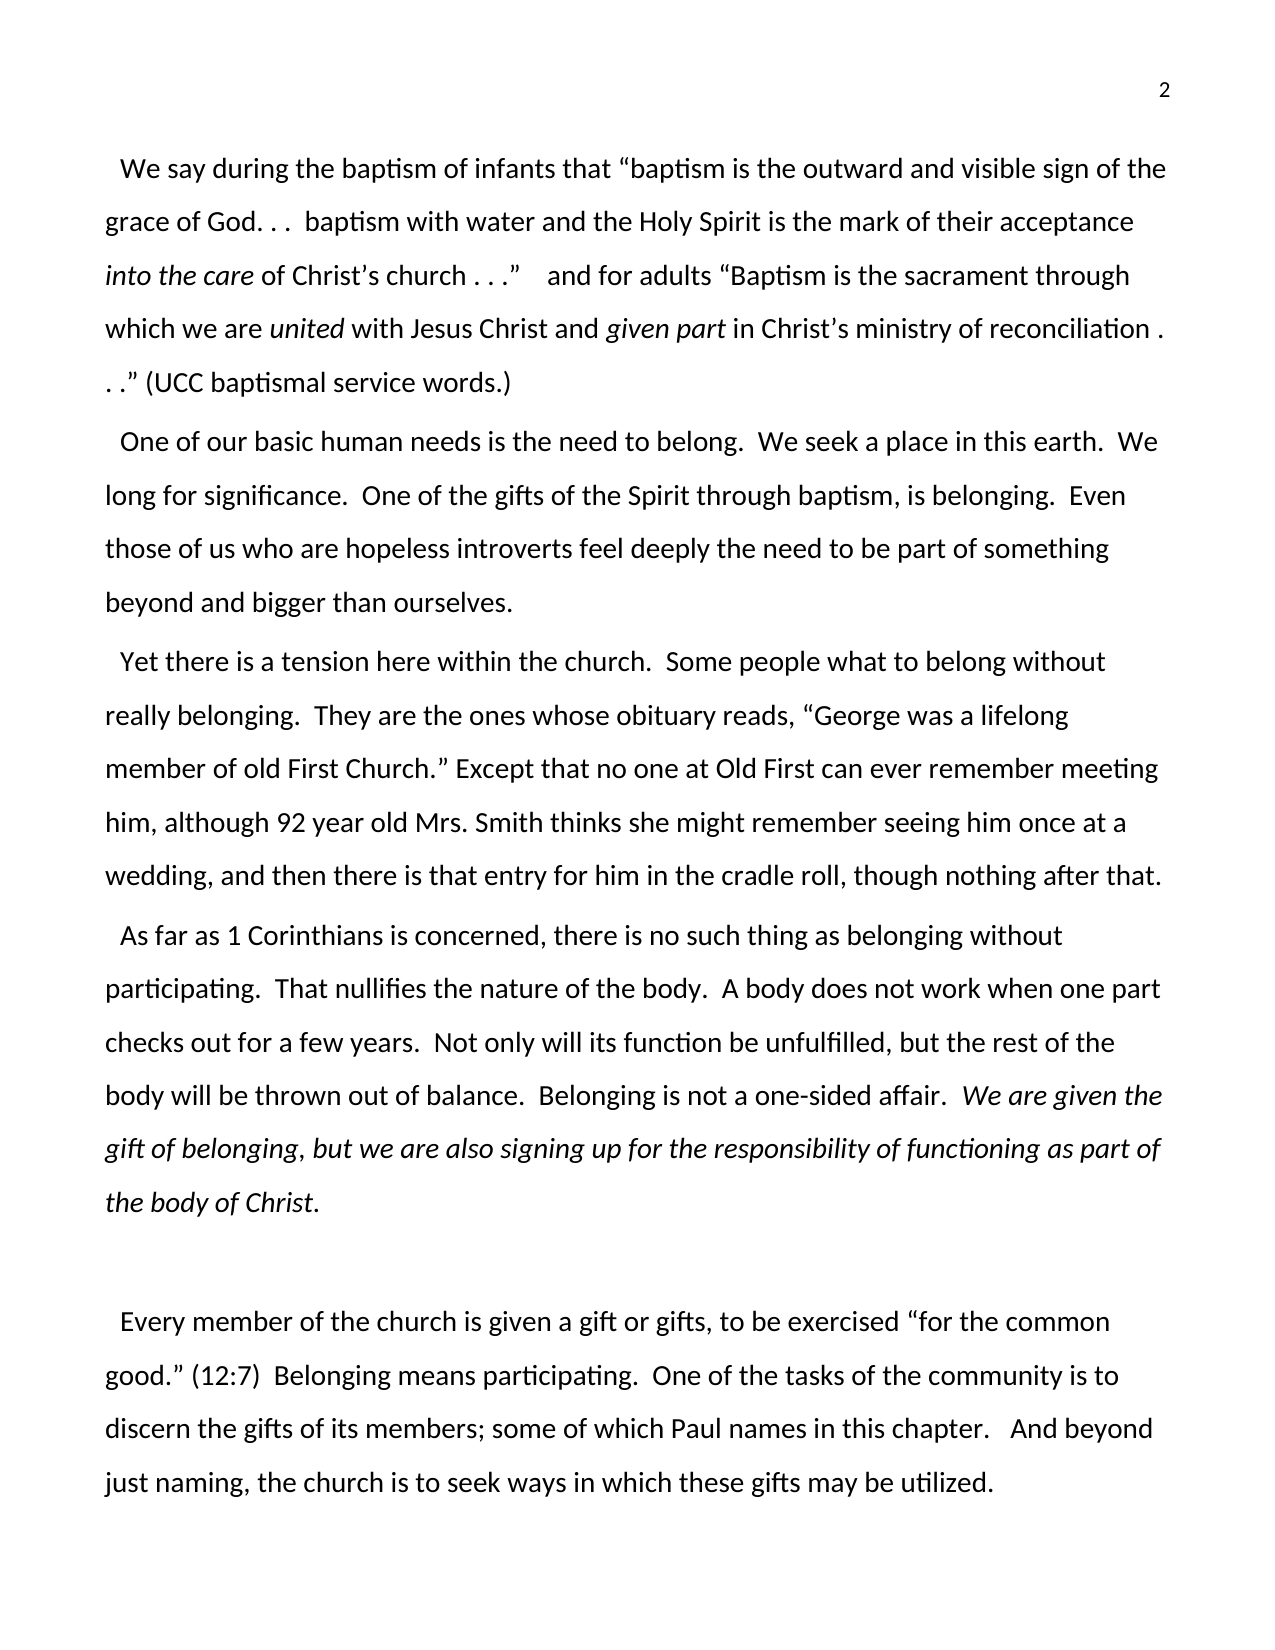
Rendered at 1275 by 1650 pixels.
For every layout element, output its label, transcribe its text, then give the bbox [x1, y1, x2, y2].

text As far as 1 Corinthians is concerned, there is no such thing as belonging without participating. That nullifies the nature of the body. A body does not work when one part checks out for a few years. Not only will its function be unfulfilled, but the rest of the body will be thrown out of balance. Belonging is not a one-sided affair. We are given the gift of belonging, but we are also signing up for the responsibility of functioning as part of the body of Christ. [105, 917, 1170, 1220]
text Every member of the church is given a gift or gifts, to be exercised “for the common good.” (12:7) Belonging means participating. One of the tasks of the community is to discern the gifts of its members; some of which Paul names in this chapter. And beyond just naming, the church is to seek ways in which these gifts may be utilized. [105, 1303, 1170, 1499]
text We say during the baptism of infants that “baptism is the outward and visible sign of the grace of God. . . baptism with water and the Holy Spirit is the mark of their acceptance into the care of Christ’s church . . .” and for adults “Baptism is the sacrament through which we are united with Jesus Christ and given part in Christ’s ministry of reconciliation . . .” (UCC baptismal service words.) [105, 150, 1170, 399]
text Yet there is a tension here within the church. Some people what to belong without really belonging. They are the ones whose obituary reads, “George was a lifelong member of old First Church.” Except that no one at Old First can ever remember meeting him, although 92 year old Mrs. Smith thinks she might remember seeing him once at a wedding, and then there is that entry for him in the cradle roll, though nothing after that. [105, 643, 1170, 893]
text One of our basic human needs is the need to belong. We seek a place in this earth. We long for significance. One of the gifts of the Spirit through baptism, is belonging. Even those of us who are hopeless introverts feel deeply the need to be part of something beyond and bigger than ourselves. [105, 423, 1170, 619]
